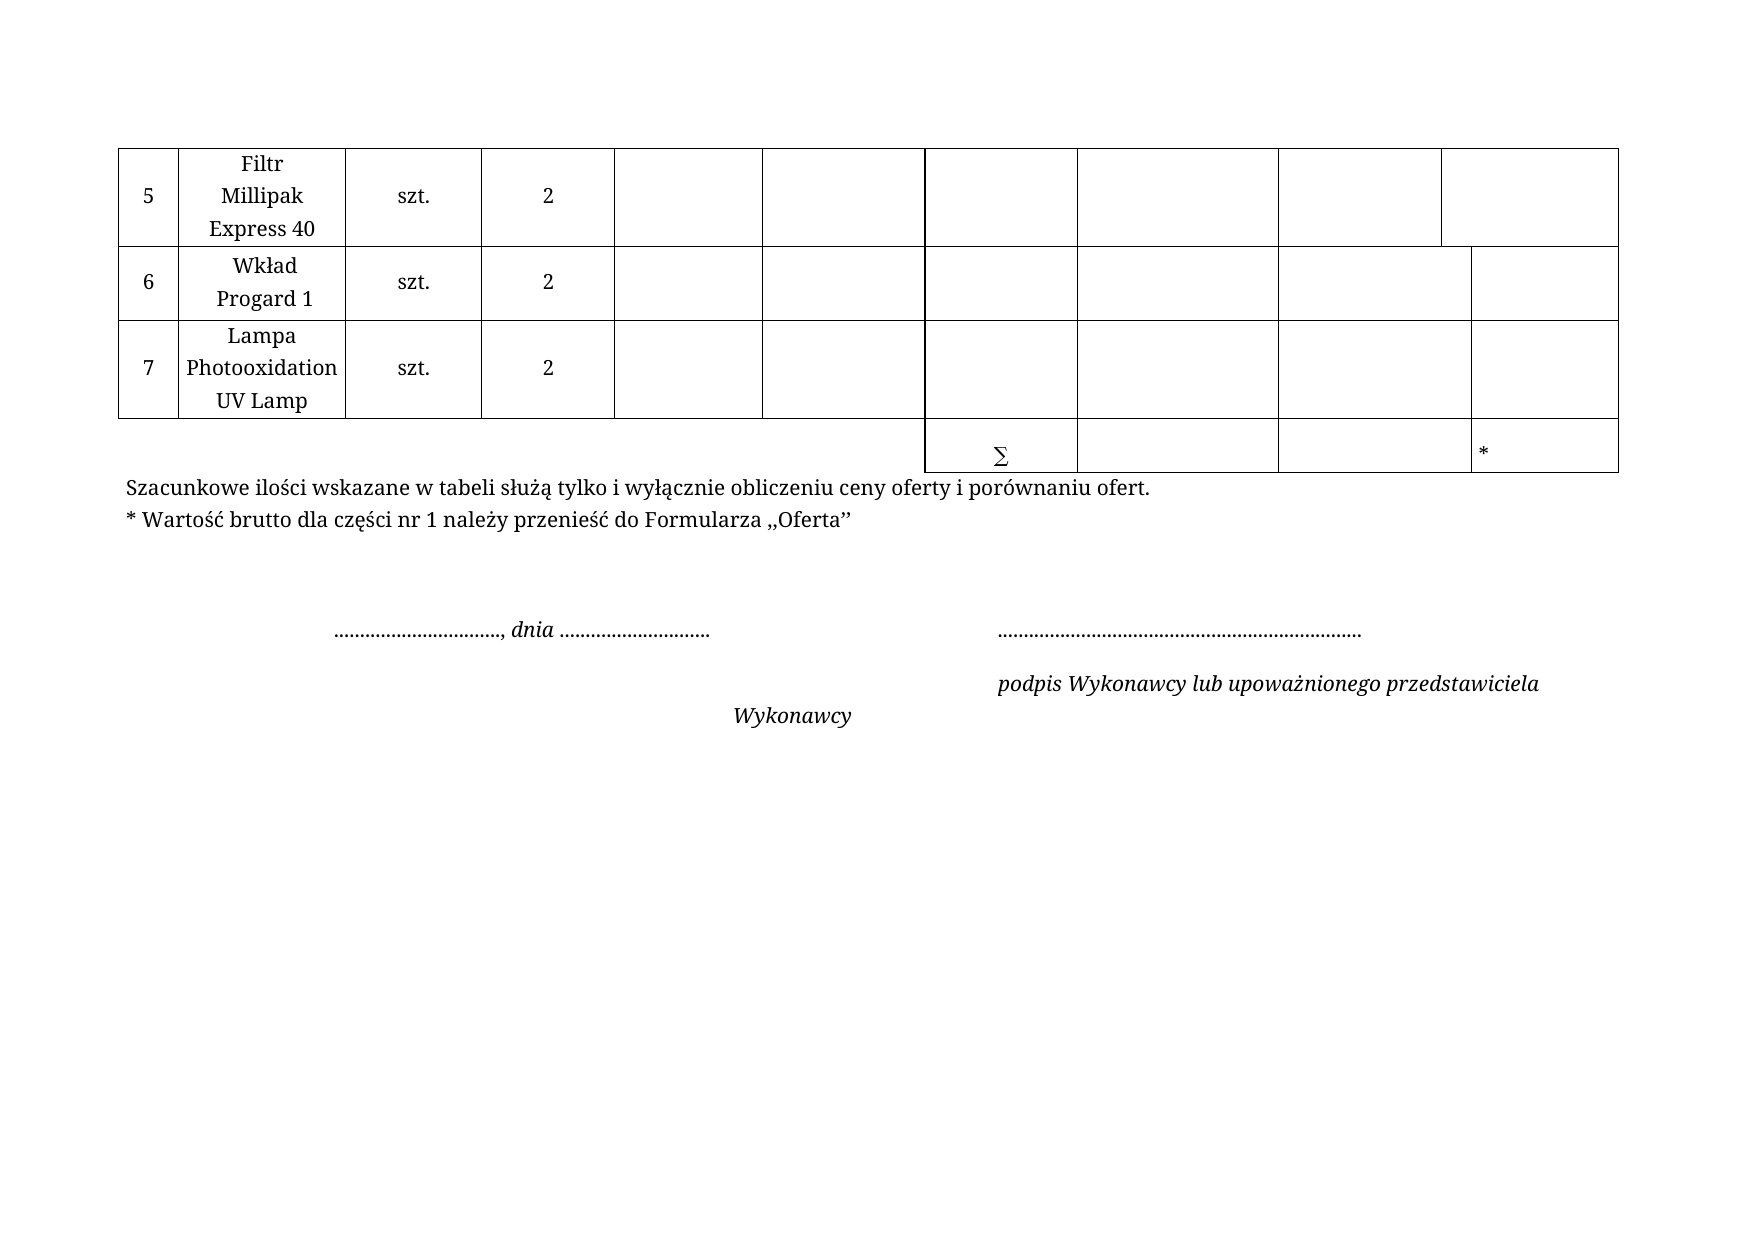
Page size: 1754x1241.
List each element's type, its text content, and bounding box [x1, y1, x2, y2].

text podpis Wykonawcy lub upoważnionego przedstawiciela Wykonawcy [732, 669, 1583, 730]
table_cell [111, 148, 1663, 616]
text ................................, dnia ............................. ...................................................................... [112, 616, 1583, 644]
